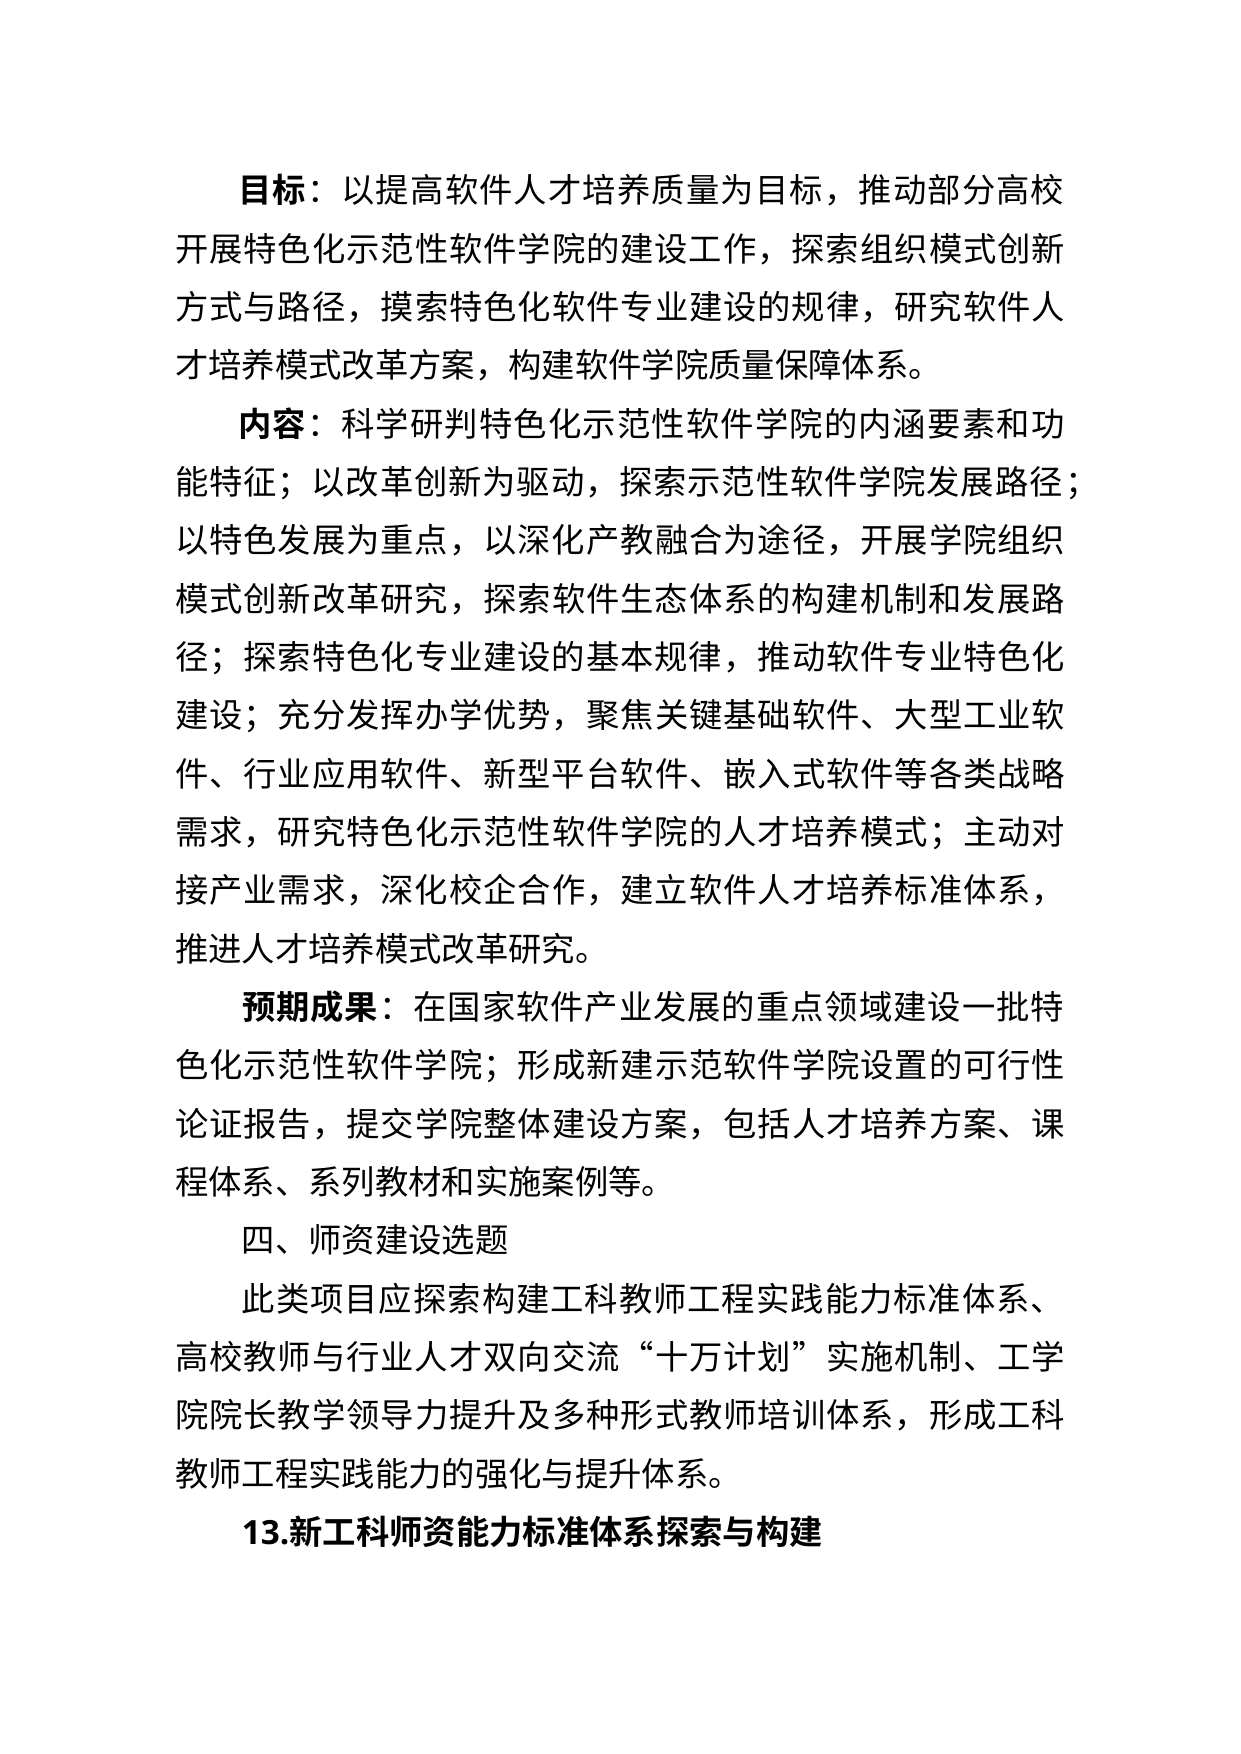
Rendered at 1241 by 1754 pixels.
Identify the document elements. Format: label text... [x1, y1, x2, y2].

text 此类项目应探索构建工科教师工程实践能力标准体系、高校教师与行业人才双向交流“十万计划”实施机制、工学院院长教学领导力提升及多种形式教师培训体系，形成工科教师工程实践能力的强化与提升体系。 [175, 1264, 1065, 1498]
text 13.新工科师资能力标准体系探索与构建 [175, 1498, 1065, 1556]
text 目标：以提高软件人才培养质量为目标，推动部分高校开展特色化示范性软件学院的建设工作，探索组织模式创新方式与路径，摸索特色化软件专业建设的规律，研究软件人才培养模式改革方案，构建软件学院质量保障体系。 [175, 156, 1065, 389]
text 四、师资建设选题 [175, 1206, 1065, 1264]
text 预期成果：在国家软件产业发展的重点领域建设一批特色化示范性软件学院；形成新建示范软件学院设置的可行性论证报告，提交学院整体建设方案，包括人才培养方案、课程体系、系列教材和实施案例等。 [175, 973, 1065, 1206]
text 内容：科学研判特色化示范性软件学院的内涵要素和功能特征；以改革创新为驱动，探索示范性软件学院发展路径；以特色发展为重点，以深化产教融合为途径，开展学院组织模式创新改革研究，探索软件生态体系的构建机制和发展路径；探索特色化专业建设的基本规律，推动软件专业特色化建设；充分发挥办学优势，聚焦关键基础软件、大型工业软件、行业应用软件、新型平台软件、嵌入式软件等各类战略需求，研究特色化示范性软件学院的人才培养模式；主动对接产业需求，深化校企合作，建立软件人才培养标准体系，推进人才培养模式改革研究。 [175, 389, 1065, 973]
